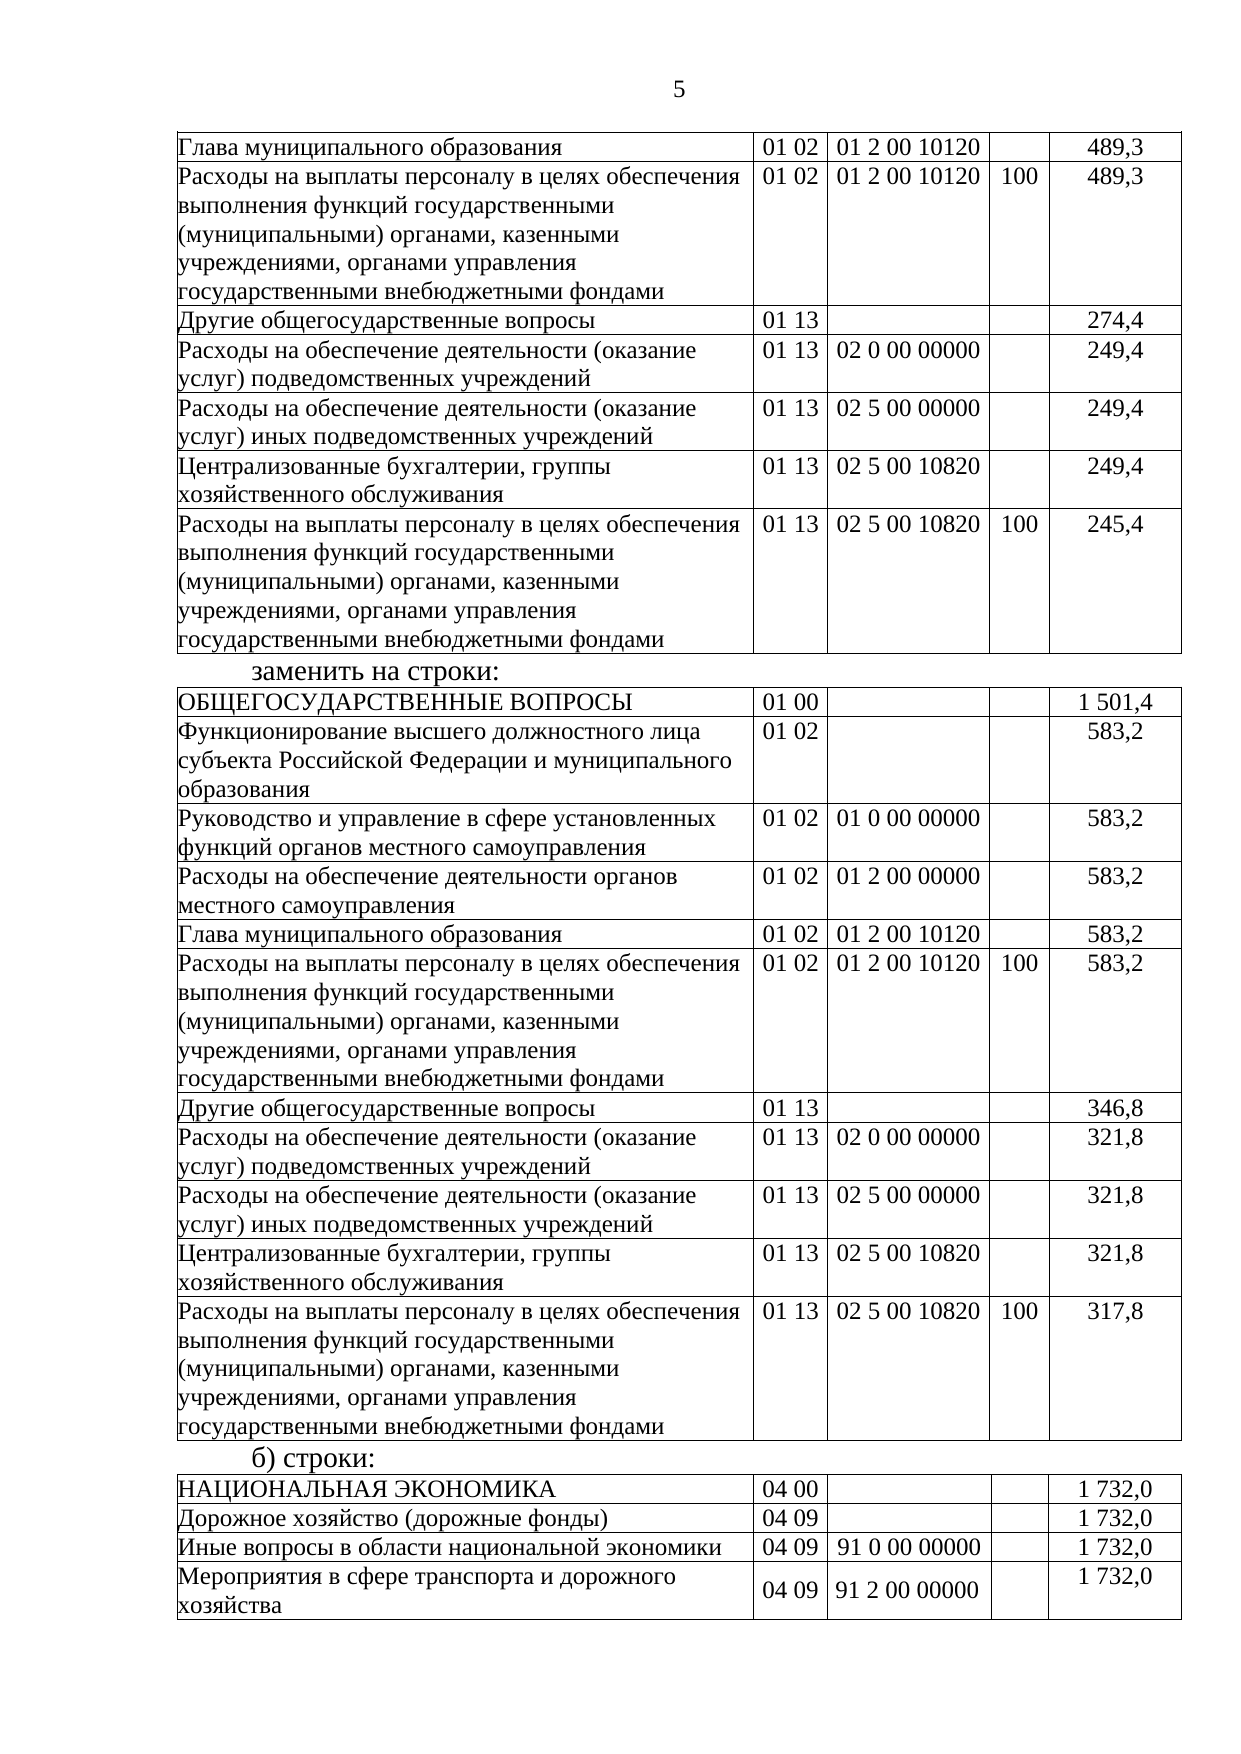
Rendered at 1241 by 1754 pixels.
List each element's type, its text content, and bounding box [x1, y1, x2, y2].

table_cell 01 13 [754, 393, 827, 450]
table_cell 583,2 [1050, 949, 1181, 1092]
table_cell Другие общегосударственные вопросы [178, 1093, 753, 1121]
table_cell Расходы на выплаты персоналу в целях обеспечения выполнения функций государственными (муниципальными) органами, казенными учреждениями, органами управления государственными внебюджетными фондами [178, 1297, 753, 1440]
table_header [828, 1475, 991, 1503]
table_cell 04 09 [754, 1562, 827, 1618]
table_cell 01 13 [754, 1181, 827, 1237]
table_cell Функционирование высшего должностного лица субъекта Российской Федерации и муниципального образования [178, 717, 753, 803]
table_header НАЦИОНАЛЬНАЯ ЭКОНОМИКА [178, 1475, 753, 1503]
table_cell 317,8 [1050, 1297, 1181, 1440]
table_cell 583,2 [1050, 717, 1181, 803]
table_cell [992, 1562, 1048, 1618]
table_cell Иные вопросы в области национальной экономики [178, 1533, 753, 1561]
table_cell 02 5 00 00000 [828, 393, 989, 450]
table_cell 01 13 [754, 1239, 827, 1296]
table_cell 100 [990, 509, 1049, 652]
table_cell 274,4 [1050, 306, 1181, 334]
table_cell 489,3 [1050, 162, 1181, 305]
table_cell Расходы на обеспечение деятельности (оказание услуг) подведомственных учреждений [178, 335, 753, 392]
table_cell Расходы на обеспечение деятельности органов местного самоуправления [178, 862, 753, 919]
table_cell 02 0 00 00000 [828, 335, 989, 392]
table_cell 01 02 [754, 862, 827, 919]
table_cell 1 732,0 [1049, 1504, 1181, 1532]
table_cell 321,8 [1050, 1123, 1181, 1179]
table_cell Глава муниципального образования [178, 920, 753, 948]
table_cell [990, 1239, 1049, 1296]
table_cell 100 [990, 1297, 1049, 1440]
table_cell [992, 1504, 1048, 1532]
table_cell 01 2 00 10120 [828, 920, 989, 948]
table_cell [828, 1093, 989, 1121]
table_cell 583,2 [1050, 862, 1181, 919]
table_cell 489,3 [1050, 133, 1181, 161]
table_cell Расходы на выплаты персоналу в целях обеспечения выполнения функций государственными (муниципальными) органами, казенными учреждениями, органами управления государственными внебюджетными фондами [178, 162, 753, 305]
table_cell 100 [990, 949, 1049, 1092]
table_cell 321,8 [1050, 1239, 1181, 1296]
table_cell 1 732,0 [1049, 1533, 1181, 1561]
table_header [828, 688, 989, 716]
table_cell 01 13 [754, 1123, 827, 1179]
table_cell [990, 451, 1049, 508]
table_cell [990, 804, 1049, 861]
table_cell Централизованные бухгалтерии, группы хозяйственного обслуживания [178, 451, 753, 508]
table_cell 01 13 [754, 509, 827, 652]
table_cell 91 0 00 00000 [828, 1533, 991, 1561]
table_cell 583,2 [1050, 804, 1181, 861]
table_cell [990, 1123, 1049, 1179]
table_cell [990, 1093, 1049, 1121]
table_cell [990, 306, 1049, 334]
table_cell 01 13 [754, 1093, 827, 1121]
table_cell [992, 1533, 1048, 1561]
table_cell [990, 393, 1049, 450]
table_cell Расходы на обеспечение деятельности (оказание услуг) подведомственных учреждений [178, 1123, 753, 1179]
table_cell Мероприятия в сфере транспорта и дорожного хозяйства [178, 1562, 753, 1618]
table_header ОБЩЕГОСУДАРСТВЕННЫЕ ВОПРОСЫ [178, 688, 753, 716]
table_cell [990, 920, 1049, 948]
text б) строки: [177, 1441, 1181, 1474]
table_cell 1 732,0 [1049, 1562, 1181, 1618]
table_header 01 00 [754, 688, 827, 716]
table_cell 321,8 [1050, 1181, 1181, 1237]
table_cell [828, 306, 989, 334]
table_cell Расходы на выплаты персоналу в целях обеспечения выполнения функций государственными (муниципальными) органами, казенными учреждениями, органами управления государственными внебюджетными фондами [178, 949, 753, 1092]
table_cell 346,8 [1050, 1093, 1181, 1121]
table_cell [990, 862, 1049, 919]
table_cell 02 5 00 10820 [828, 1297, 989, 1440]
table_header 1 732,0 [1049, 1475, 1181, 1503]
table_cell 01 02 [754, 920, 827, 948]
table_cell [990, 717, 1049, 803]
table_cell 01 2 00 10120 [828, 949, 989, 1092]
table_cell 01 02 [754, 133, 827, 161]
table_cell 04 09 [754, 1504, 827, 1532]
table_cell Глава муниципального образования [178, 133, 753, 161]
table_cell [990, 133, 1049, 161]
table_cell 02 5 00 00000 [828, 1181, 989, 1237]
table_cell Расходы на выплаты персоналу в целях обеспечения выполнения функций государственными (муниципальными) органами, казенными учреждениями, органами управления государственными внебюджетными фондами [178, 509, 753, 652]
table_cell 91 2 00 00000 [828, 1562, 991, 1618]
table_cell 01 2 00 10120 [828, 162, 989, 305]
table_cell 02 5 00 10820 [828, 451, 989, 508]
table_cell 04 09 [754, 1533, 827, 1561]
table_cell 02 5 00 10820 [828, 1239, 989, 1296]
table_cell [828, 717, 989, 803]
table_cell 249,4 [1050, 393, 1181, 450]
table_header [990, 688, 1049, 716]
table_cell 249,4 [1050, 335, 1181, 392]
table_cell 01 13 [754, 306, 827, 334]
table_cell 01 02 [754, 162, 827, 305]
table_cell Централизованные бухгалтерии, группы хозяйственного обслуживания [178, 1239, 753, 1296]
table_cell Расходы на обеспечение деятельности (оказание услуг) иных подведомственных учреждений [178, 393, 753, 450]
table_cell Расходы на обеспечение деятельности (оказание услуг) иных подведомственных учреждений [178, 1181, 753, 1237]
table_cell Другие общегосударственные вопросы [178, 306, 753, 334]
table_cell 100 [990, 162, 1049, 305]
table_cell 01 02 [754, 949, 827, 1092]
table_cell [828, 1504, 991, 1532]
text заменить на строки: [177, 654, 1181, 687]
table_cell 01 2 00 10120 [828, 133, 989, 161]
table_header 04 00 [754, 1475, 827, 1503]
table_cell 02 5 00 10820 [828, 509, 989, 652]
table_cell 01 13 [754, 451, 827, 508]
table_cell 583,2 [1050, 920, 1181, 948]
table_cell 249,4 [1050, 451, 1181, 508]
table_cell 01 02 [754, 717, 827, 803]
table_cell 01 0 00 00000 [828, 804, 989, 861]
table_cell 01 13 [754, 1297, 827, 1440]
table_cell Руководство и управление в сфере установленных функций органов местного самоуправления [178, 804, 753, 861]
table_cell [990, 1181, 1049, 1237]
table_cell Дорожное хозяйство (дорожные фонды) [178, 1504, 753, 1532]
table_cell 01 02 [754, 804, 827, 861]
table_cell 01 2 00 00000 [828, 862, 989, 919]
table_header 1 501,4 [1050, 688, 1181, 716]
table_header [992, 1475, 1048, 1503]
table_cell 01 13 [754, 335, 827, 392]
table_cell 245,4 [1050, 509, 1181, 652]
table_cell 02 0 00 00000 [828, 1123, 989, 1179]
table_cell [990, 335, 1049, 392]
